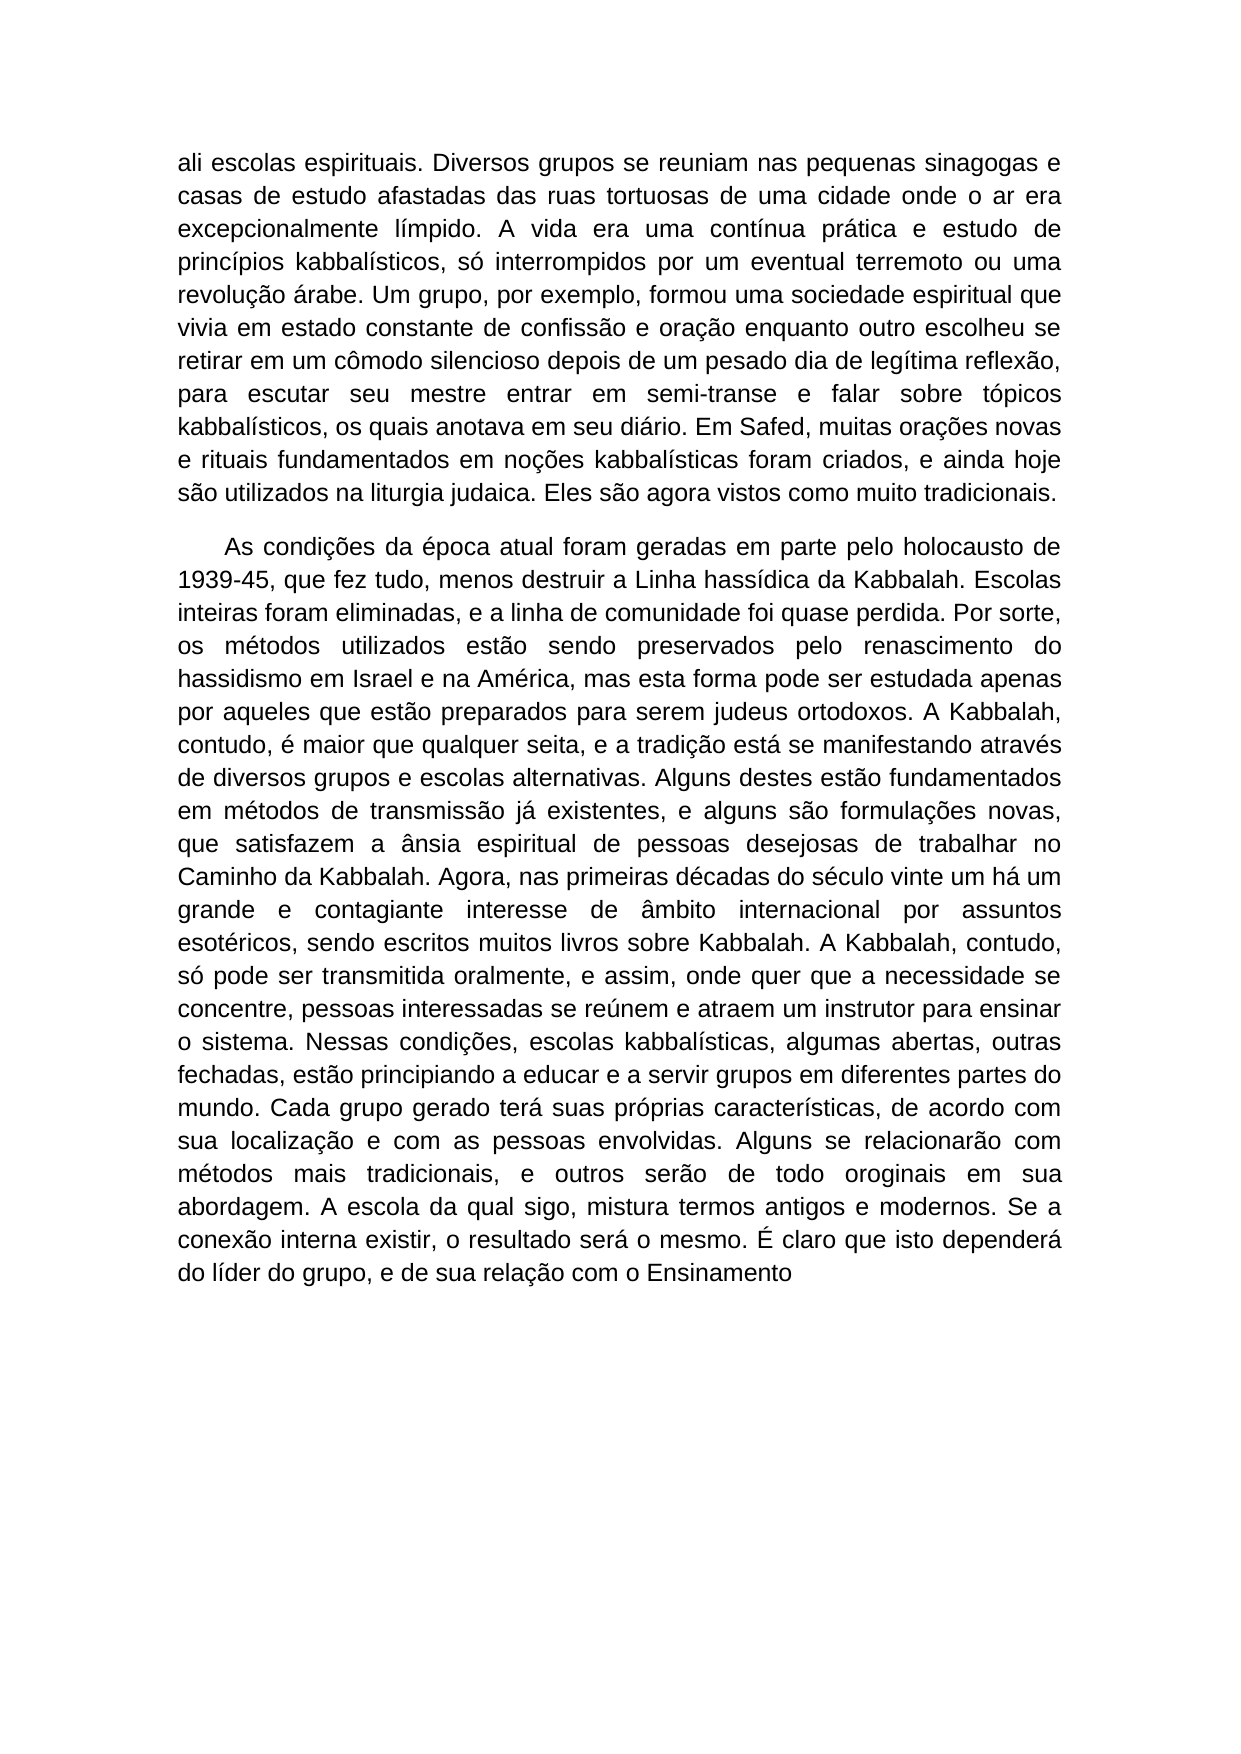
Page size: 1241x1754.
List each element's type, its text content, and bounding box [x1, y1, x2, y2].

text As condições da época atual foram geradas em parte pelo holocausto de 1939-45, que fez tudo, menos destruir a Linha hassídica da Kabbalah. Escolas inteiras foram eliminadas, e a linha de comunidade foi quase perdida. Por sorte, os métodos utilizados estão sendo preservados pelo renascimento do hassidismo em Israel e na América, mas esta forma pode ser estudada apenas por aqueles que estão preparados para serem judeus ortodoxos. A Kabbalah, contudo, é maior que qualquer seita, e a tradição está se manifestando através de diversos grupos e escolas alternativas. Alguns destes estão fundamentados em métodos de transmissão já existentes, e alguns são formulações novas, que satisfazem a ânsia espiritual de pessoas desejosas de trabalhar no Caminho da Kabbalah. Agora, nas primeiras décadas do século vinte um há um grande e contagiante interesse de âmbito internacional por assuntos esotéricos, sendo escritos muitos livros sobre Kabbalah. A Kabbalah, contudo, só pode ser transmitida oralmente, e assim, onde quer que a necessidade se concentre, pessoas interessadas se reúnem e atraem um instrutor para ensinar o sistema. Nessas condições, escolas kabbalísticas, algumas abertas, outras fechadas, estão principiando a educar e a servir grupos em diferentes partes do mundo. Cada grupo gerado terá suas próprias características, de acordo com sua localização e com as pessoas envolvidas. Alguns se relacionarão com métodos mais tradicionais, e outros serão de todo oroginais em sua abordagem. A escola da qual sigo, mistura termos antigos e modernos. Se a conexão interna existir, o resultado será o mesmo. É claro que isto dependerá do líder do grupo, e de sua relação com o Ensinamento [177, 532, 1063, 1287]
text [177, 148, 1063, 507]
